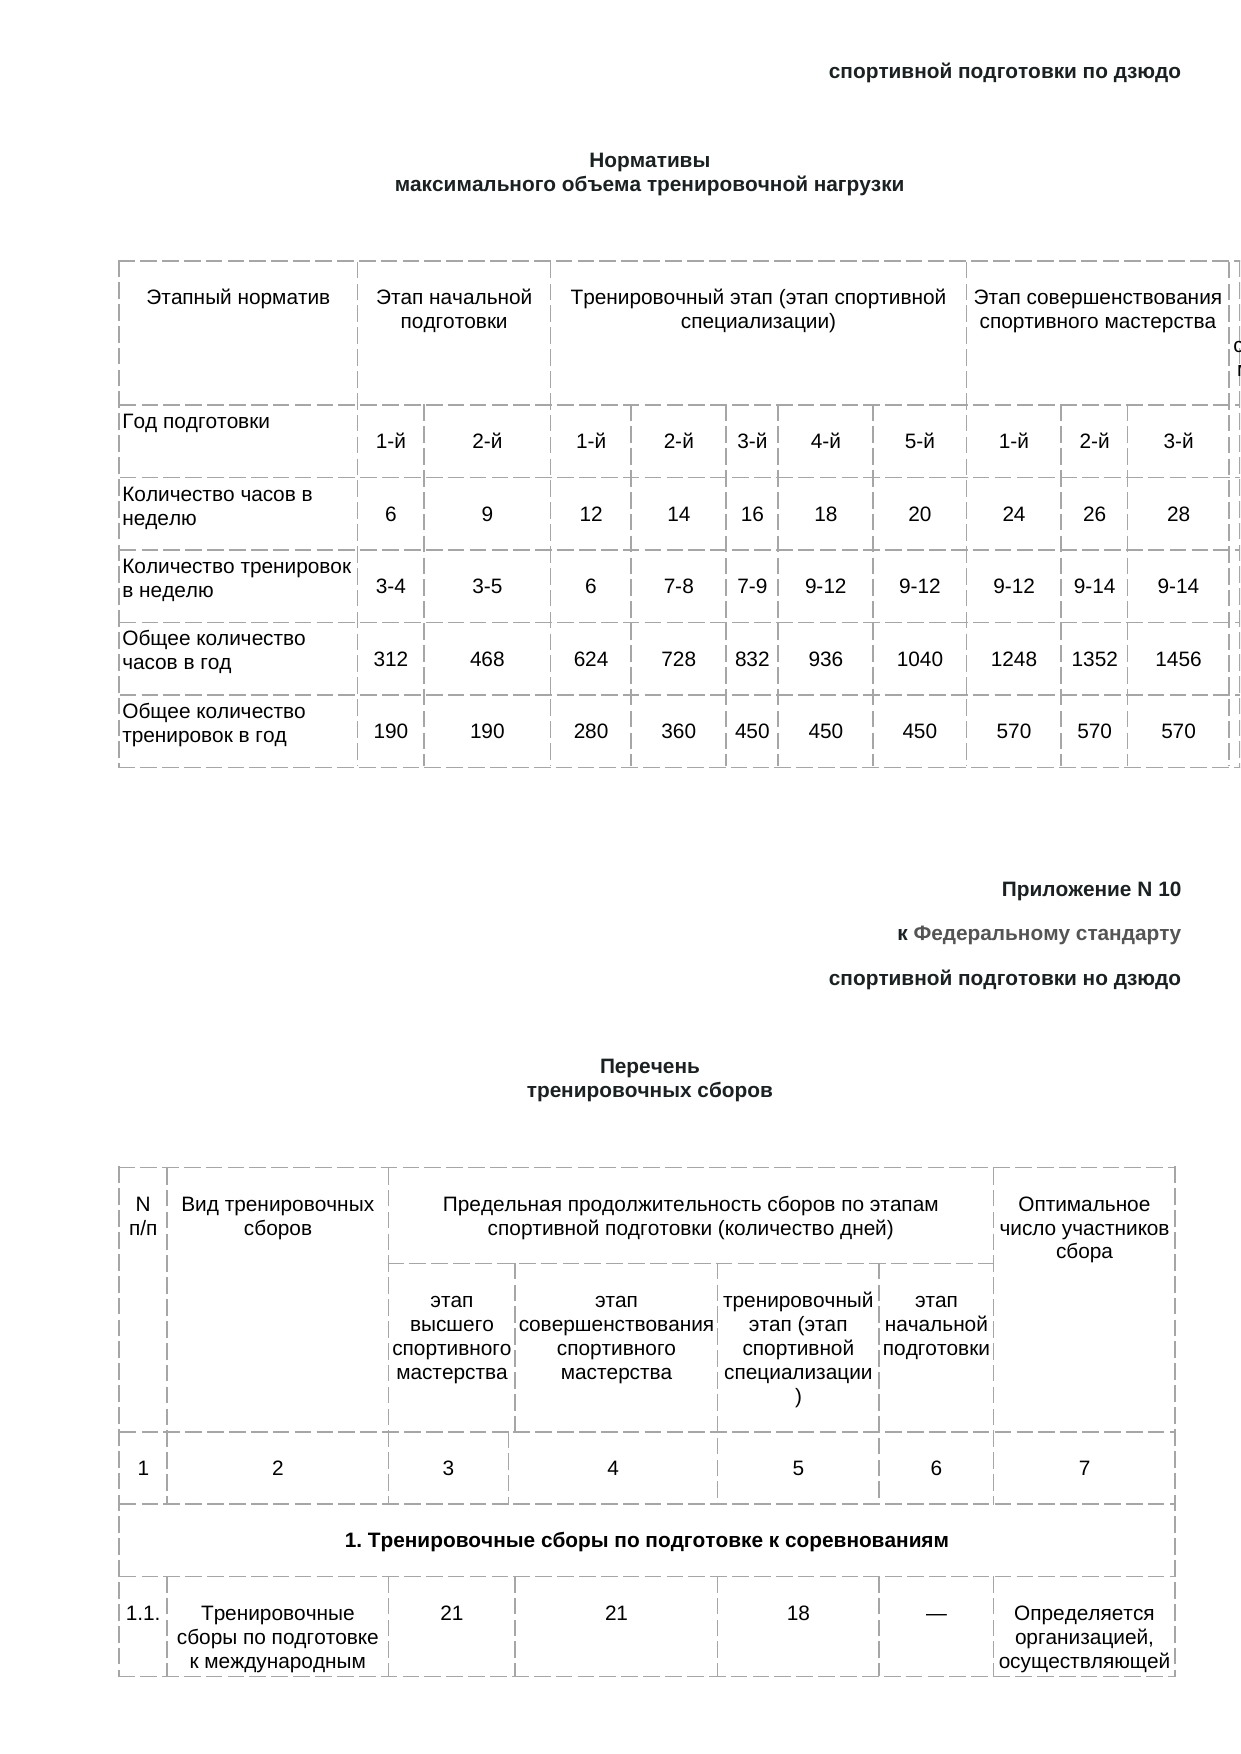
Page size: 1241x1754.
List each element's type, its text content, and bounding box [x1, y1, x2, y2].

table_cell 360 [631, 694, 726, 766]
table_cell 5-й [873, 404, 966, 477]
table_cell 4-й [778, 404, 873, 477]
table_cell 21 [515, 1576, 717, 1676]
table_cell 9-14 [1061, 549, 1128, 622]
table_cell 624 [550, 622, 631, 694]
table_cell 1.1. [119, 1576, 167, 1676]
table_cell 2 [167, 1431, 388, 1503]
table_header Оптимальное число участников сбора [994, 1166, 1175, 1431]
table_cell 18 [718, 1576, 879, 1676]
text спортивной подготовки но дзюдо [118, 965, 1181, 989]
table_cell 190 [424, 694, 550, 766]
table_cell 20 [873, 477, 966, 549]
table_cell 3-4 [358, 549, 424, 622]
table_cell 570 [966, 694, 1061, 766]
table_cell 570 [1128, 694, 1229, 766]
table_cell этап начальной подготовки [879, 1263, 993, 1431]
table_cell 1040 [873, 622, 966, 694]
table_cell Количество тренировок в неделю [119, 549, 357, 622]
text Перечень тренировочных сборов [118, 1054, 1181, 1102]
table_cell 6 [550, 549, 631, 622]
table_cell 9-12 [966, 549, 1061, 622]
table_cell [994, 1576, 1175, 1676]
table_cell 1456 [1128, 622, 1229, 694]
table_cell Год подготовки [119, 404, 357, 477]
table_cell 2-й [424, 404, 550, 477]
table_cell этап совершенствования спортивного мастерства [515, 1263, 717, 1431]
table_cell 2-й [631, 404, 726, 477]
table_cell Общее количество часов в год [119, 622, 357, 694]
table_cell 3 [388, 1431, 508, 1503]
table_cell 1-й [358, 404, 424, 477]
table_cell 570 [1061, 694, 1128, 766]
table_cell 3-й [726, 404, 778, 477]
table_cell 16 [726, 477, 778, 549]
table_cell 728 [631, 622, 726, 694]
table_cell Количество часов в неделю [119, 477, 357, 549]
table_cell 936 [778, 622, 873, 694]
table_cell 2-й [1061, 404, 1128, 477]
table_cell 468 [424, 622, 550, 694]
table_cell 9-14 [1128, 549, 1229, 622]
table_cell 832 [726, 622, 778, 694]
table_cell 1248 [966, 622, 1061, 694]
table_cell 6 [358, 477, 424, 549]
table_cell 24 [966, 477, 1061, 549]
table_cell 4 [508, 1431, 717, 1503]
table_cell 190 [358, 694, 424, 766]
table_header Предельная продолжительность сборов по этапам спортивной подготовки (количество дней) [388, 1166, 993, 1263]
table_cell 26 [1061, 477, 1128, 549]
table_cell 7 [994, 1431, 1175, 1503]
table_cell 9-12 [778, 549, 873, 622]
table_cell этап высшего спортивного мастерства [388, 1263, 515, 1431]
table_cell 1. Тренировочные сборы по подготовке к соревнованиям [119, 1503, 1175, 1576]
table_cell 9 [424, 477, 550, 549]
table_cell 280 [550, 694, 631, 766]
table_header Этап совершенствования спортивного мастерства [966, 260, 1229, 404]
table_cell 1-й [966, 404, 1061, 477]
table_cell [167, 1576, 388, 1676]
text Нормативы максимального объема тренировочной нагрузки [118, 148, 1181, 196]
text к Федеральному стандарту [118, 921, 1181, 945]
table_cell Общее количество тренировок в год [119, 694, 357, 766]
text спортивной подготовки по дзюдо [118, 59, 1181, 83]
table_cell 5 [718, 1431, 879, 1503]
table_cell 7-9 [726, 549, 778, 622]
table_cell 6 [879, 1431, 993, 1503]
table_cell 450 [726, 694, 778, 766]
table_cell тренировочный этап (этап спортивной специализации) [718, 1263, 879, 1431]
table_header Вид тренировочных сборов [167, 1166, 388, 1431]
table_cell 18 [778, 477, 873, 549]
table_header N п/п [119, 1166, 167, 1431]
table_cell 1352 [1061, 622, 1128, 694]
table_cell 450 [778, 694, 873, 766]
table_header Этапный норматив [119, 260, 357, 404]
table_cell 12 [550, 477, 631, 549]
table_cell 7-8 [631, 549, 726, 622]
table_cell 9-12 [873, 549, 966, 622]
table_cell 312 [358, 622, 424, 694]
table_cell — [879, 1576, 993, 1676]
text Приложение N 10 [118, 877, 1181, 901]
table_cell 21 [388, 1576, 515, 1676]
table_cell 3-й [1128, 404, 1229, 477]
table_cell 1 [119, 1431, 167, 1503]
table_header Этап начальной подготовки [358, 260, 550, 404]
table_cell 3-5 [424, 549, 550, 622]
table_cell 14 [631, 477, 726, 549]
table_cell 1-й [550, 404, 631, 477]
table_cell 450 [873, 694, 966, 766]
table_cell 28 [1128, 477, 1229, 549]
table_header Тренировочный этап (этап спортивной специализации) [550, 260, 966, 404]
